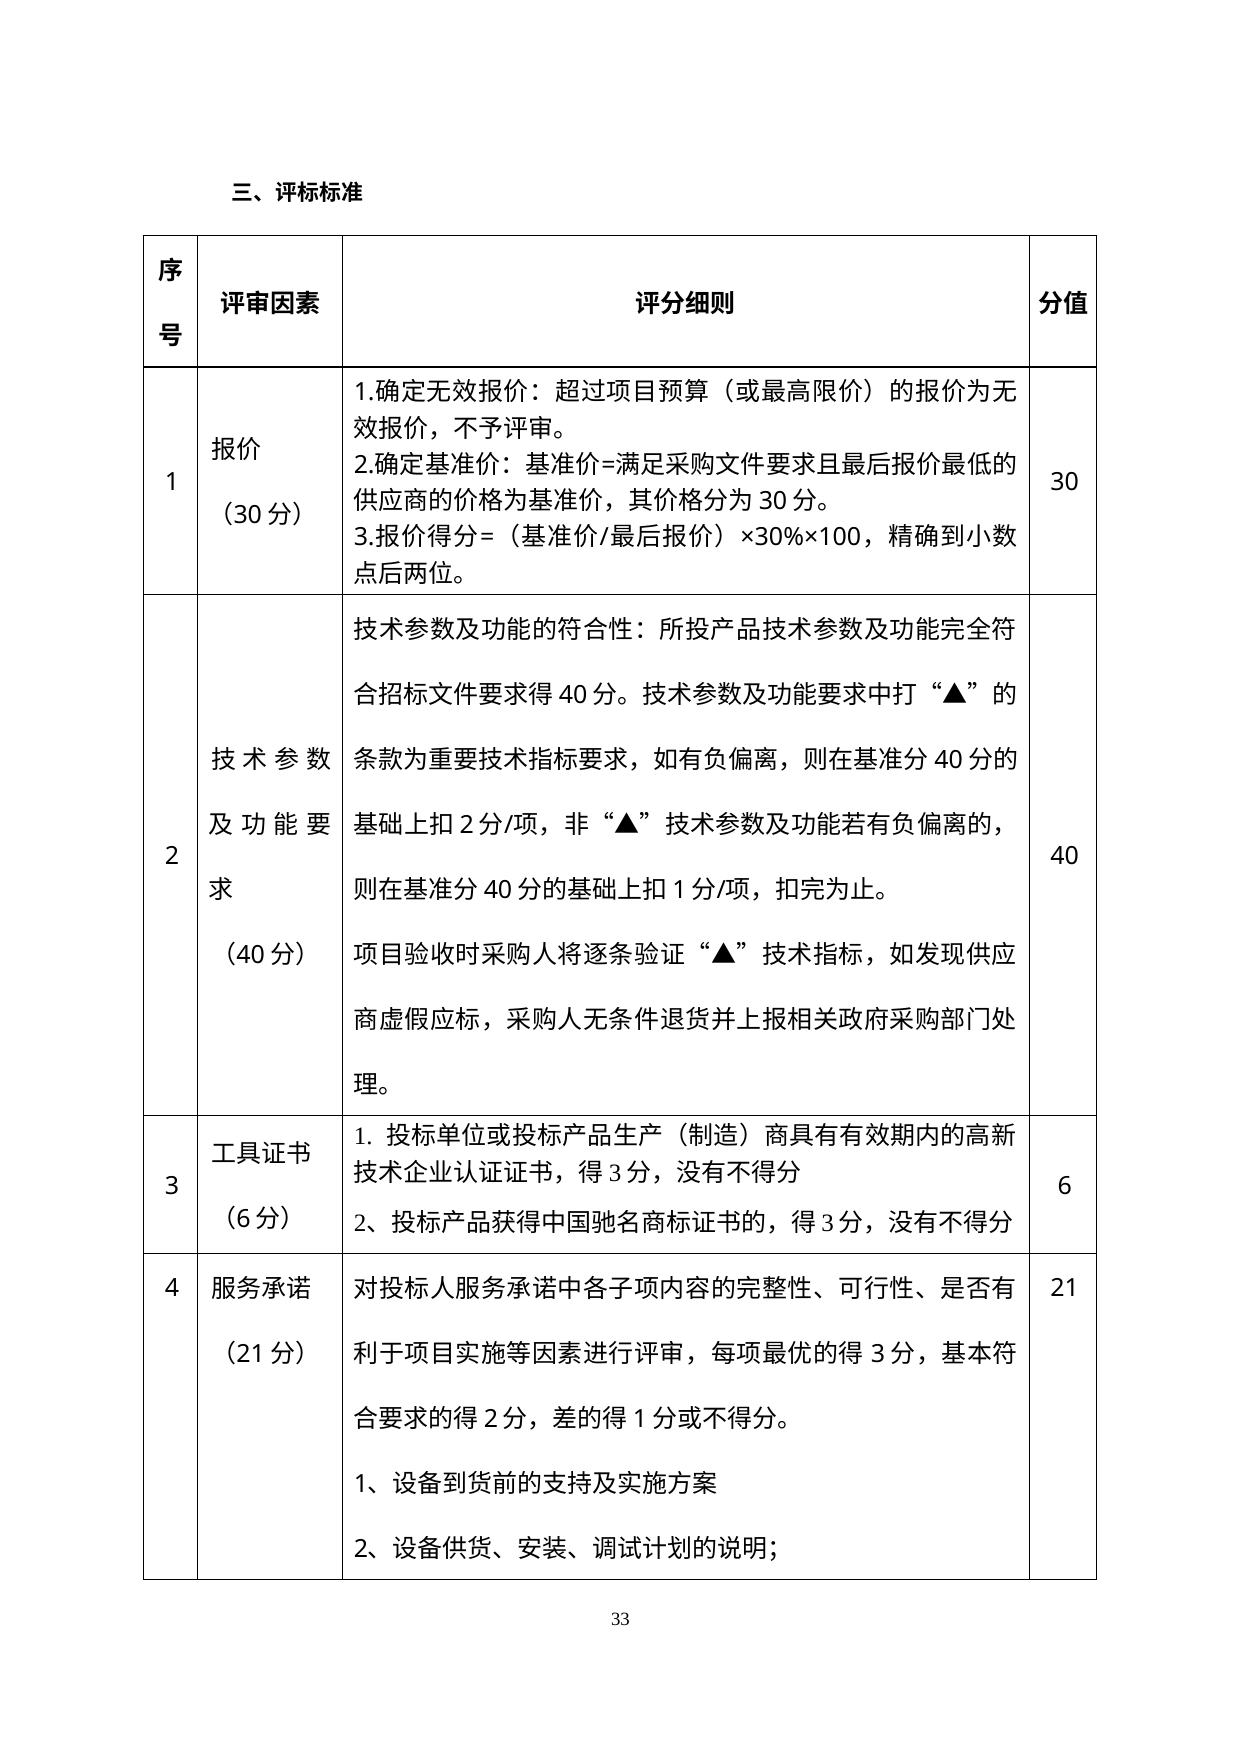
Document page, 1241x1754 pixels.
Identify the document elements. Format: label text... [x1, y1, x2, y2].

table_cell 1 [144, 368, 197, 594]
table_header 评分细则 [343, 236, 1029, 366]
text 三、评标标准 [187, 174, 1053, 207]
table_cell 6 [1030, 1116, 1096, 1253]
table_cell 投标单位或投标产品生产（制造）商具有有效期内的高新技术企业认证证书，得3分，没有不得分 2、投标产品获得中国驰名商标证书的，得3分，没有不得分 [343, 1116, 1029, 1253]
table_cell 服务承诺 （21分） [198, 1254, 342, 1579]
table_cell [343, 1254, 1029, 1579]
table_cell 3 [144, 1116, 197, 1253]
table_cell 2 [144, 595, 197, 1115]
table_header 评审因素 [198, 236, 342, 366]
table_cell 工具证书 （6分） [198, 1116, 342, 1253]
table_cell 4 [144, 1254, 197, 1579]
table_header 分值 [1030, 236, 1096, 366]
table_cell 30 [1030, 368, 1096, 594]
table_cell 技术参数及功能的符合性：所投产品技术参数及功能完全符合招标文件要求得40分。技术参数及功能要求中打“▲”的条款为重要技术指标要求，如有负偏离，则在基准分40分的基础上扣2分/项，非“▲”技术参数及功能若有负偏离的，则在基准分40分的基础上扣1分/项，扣完为止。 项目验收时采购人将逐条验证“▲”技术指标，如发现供应商虚假应标，采购人无条件退货并上报相关政府采购部门处理。 [343, 595, 1029, 1115]
table_cell 报价 （30分） [198, 368, 342, 594]
table_cell 技术参数及功能要求 （40分） [198, 595, 342, 1115]
table_header 序号 [144, 236, 197, 366]
table_cell 40 [1030, 595, 1096, 1115]
table_cell 1.确定无效报价：超过项目预算（或最高限价）的报价为无效报价，不予评审。 2.确定基准价：基准价=满足采购文件要求且最后报价最低的供应商的价格为基准价，其价格分为30分。 3.报价得分=（基准价/最后报价）×30%×100，精确到小数点后两位。 [343, 368, 1029, 594]
table_cell 21 [1030, 1254, 1096, 1579]
